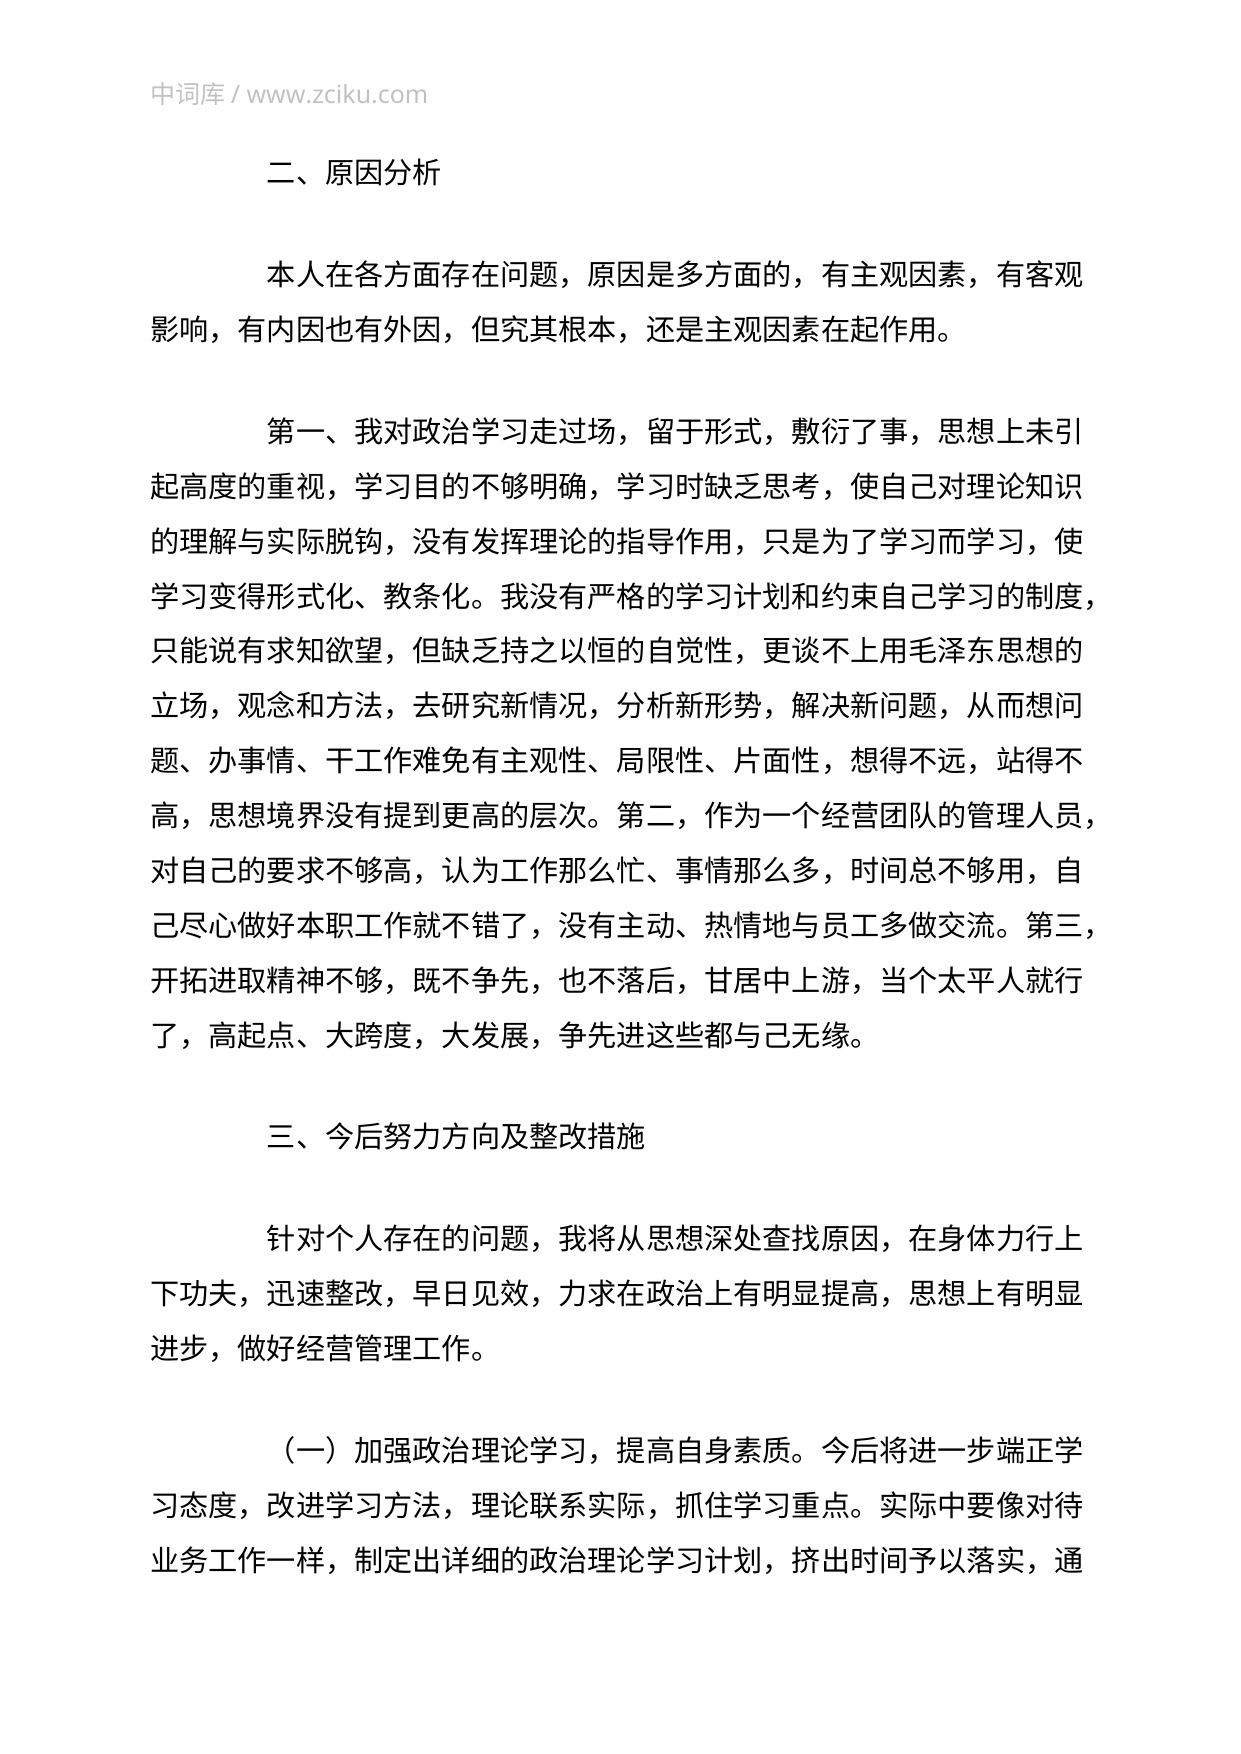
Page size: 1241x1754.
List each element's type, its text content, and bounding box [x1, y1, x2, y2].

text 第一、我对政治学习走过场，留于形式，敷衍了事，思想上未引起高度的重视，学习目的不够明确，学习时缺乏思考，使自己对理论知识的理解与实际脱钩，没有发挥理论的指导作用，只是为了学习而学习，使学习变得形式化、教条化。我没有严格的学习计划和约束自己学习的制度，只能说有求知欲望，但缺乏持之以恒的自觉性，更谈不上用毛泽东思想的立场，观念和方法，去研究新情况，分析新形势，解决新问题，从而想问题、办事情、干工作难免有主观性、局限性、片面性，想得不远，站得不高，思想境界没有提到更高的层次。第二，作为一个经营团队的管理人员，对自己的要求不够高，认为工作那么忙、事情那么多，时间总不够用，自己尽心做好本职工作就不错了，没有主动、热情地与员工多做交流。第三，开拓进取精神不够，既不争先，也不落后，甘居中上游，当个太平人就行了，高起点、大跨度，大发展，争先进这些都与己无缘。 [150, 408, 1090, 1054]
text 针对个人存在的问题，我将从思想深处查找原因，在身体力行上下功夫，迅速整改，早日见效，力求在政治上有明显提高，思想上有明显进步，做好经营管理工作。 [150, 1216, 1090, 1368]
text 本人在各方面存在问题，原因是多方面的，有主观因素，有客观影响，有内因也有外因，但究其根本，还是主观因素在起作用。 [150, 252, 1090, 349]
text 二、原因分析 [150, 150, 1090, 192]
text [150, 1427, 1090, 1579]
text 三、今后努力方向及整改措施 [150, 1114, 1090, 1156]
